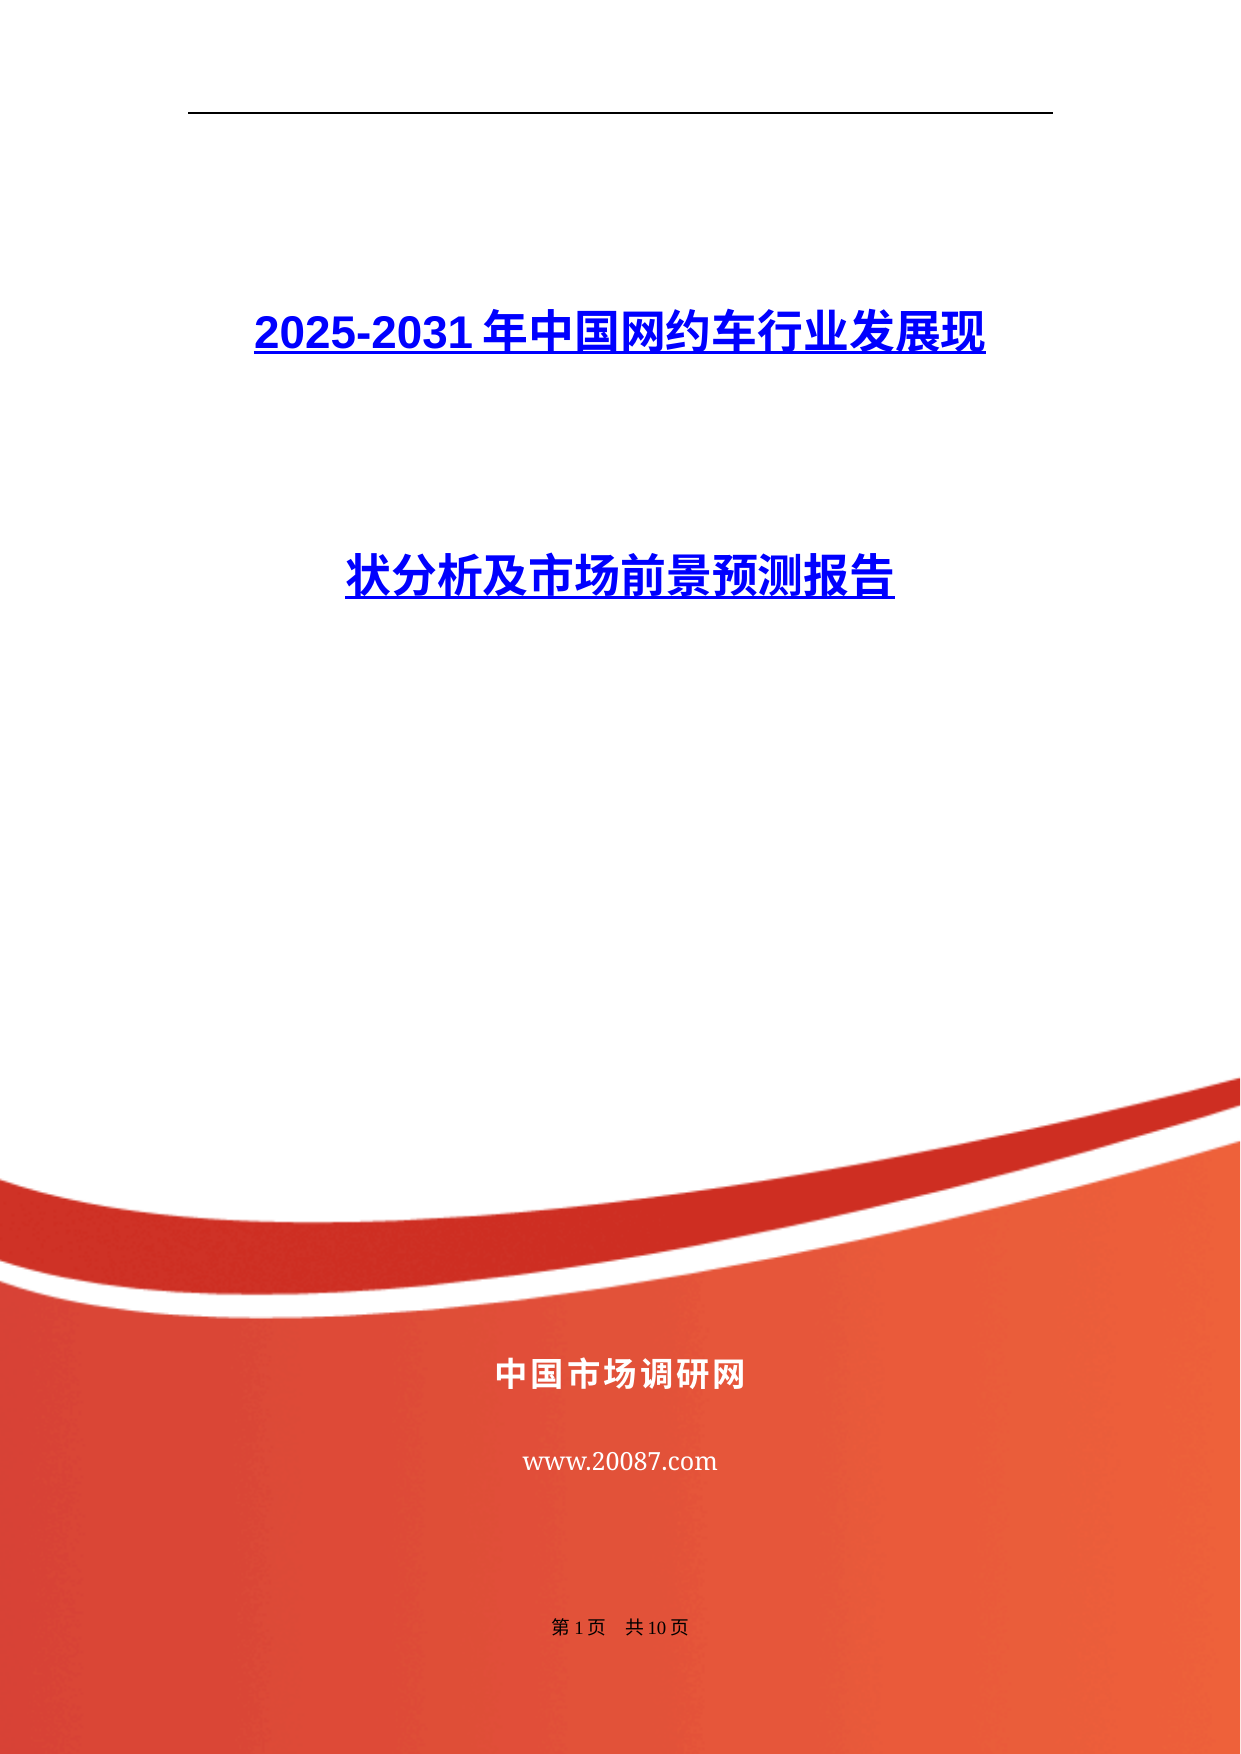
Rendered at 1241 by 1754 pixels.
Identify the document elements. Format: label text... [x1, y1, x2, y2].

text www.20087.com [187, 1428, 1053, 1493]
table_header 2025-2031年中国网约车行业发展现状分析及市场前景预测报告 [188, 207, 1053, 773]
picture [0, 1006, 1241, 1754]
subtitle 中国市场调研网 [187, 1339, 1053, 1404]
